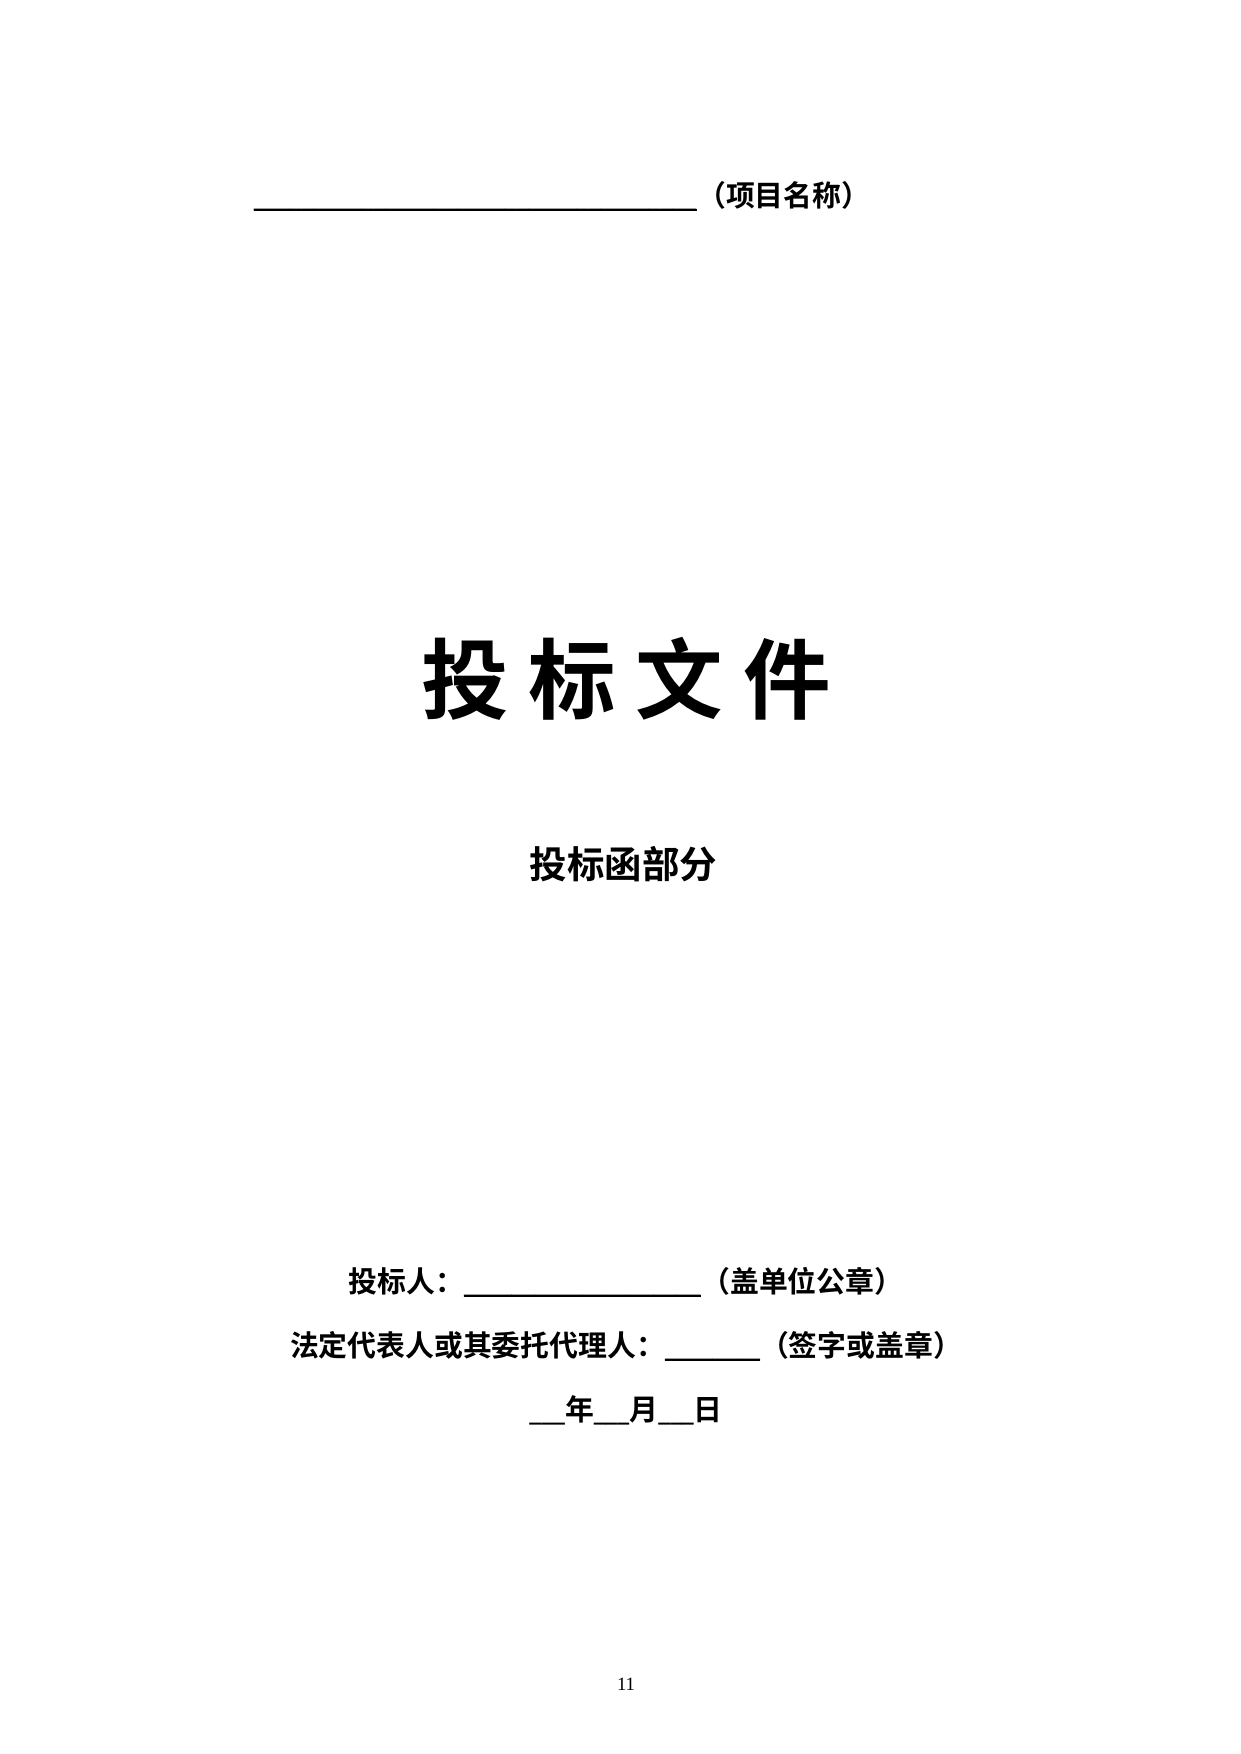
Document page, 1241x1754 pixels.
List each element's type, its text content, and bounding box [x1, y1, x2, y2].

text _____________________________________（项目名称） [153, 173, 1098, 215]
text 投标人：__________（盖单位公章） [153, 1259, 1098, 1301]
text 投 标 文 件 [153, 611, 1098, 737]
text 法定代表人或其委托代理人：____（签字或盖章） [153, 1322, 1098, 1365]
text ___年___月___日 [153, 1386, 1098, 1428]
text 投标函部分 [153, 835, 1098, 889]
